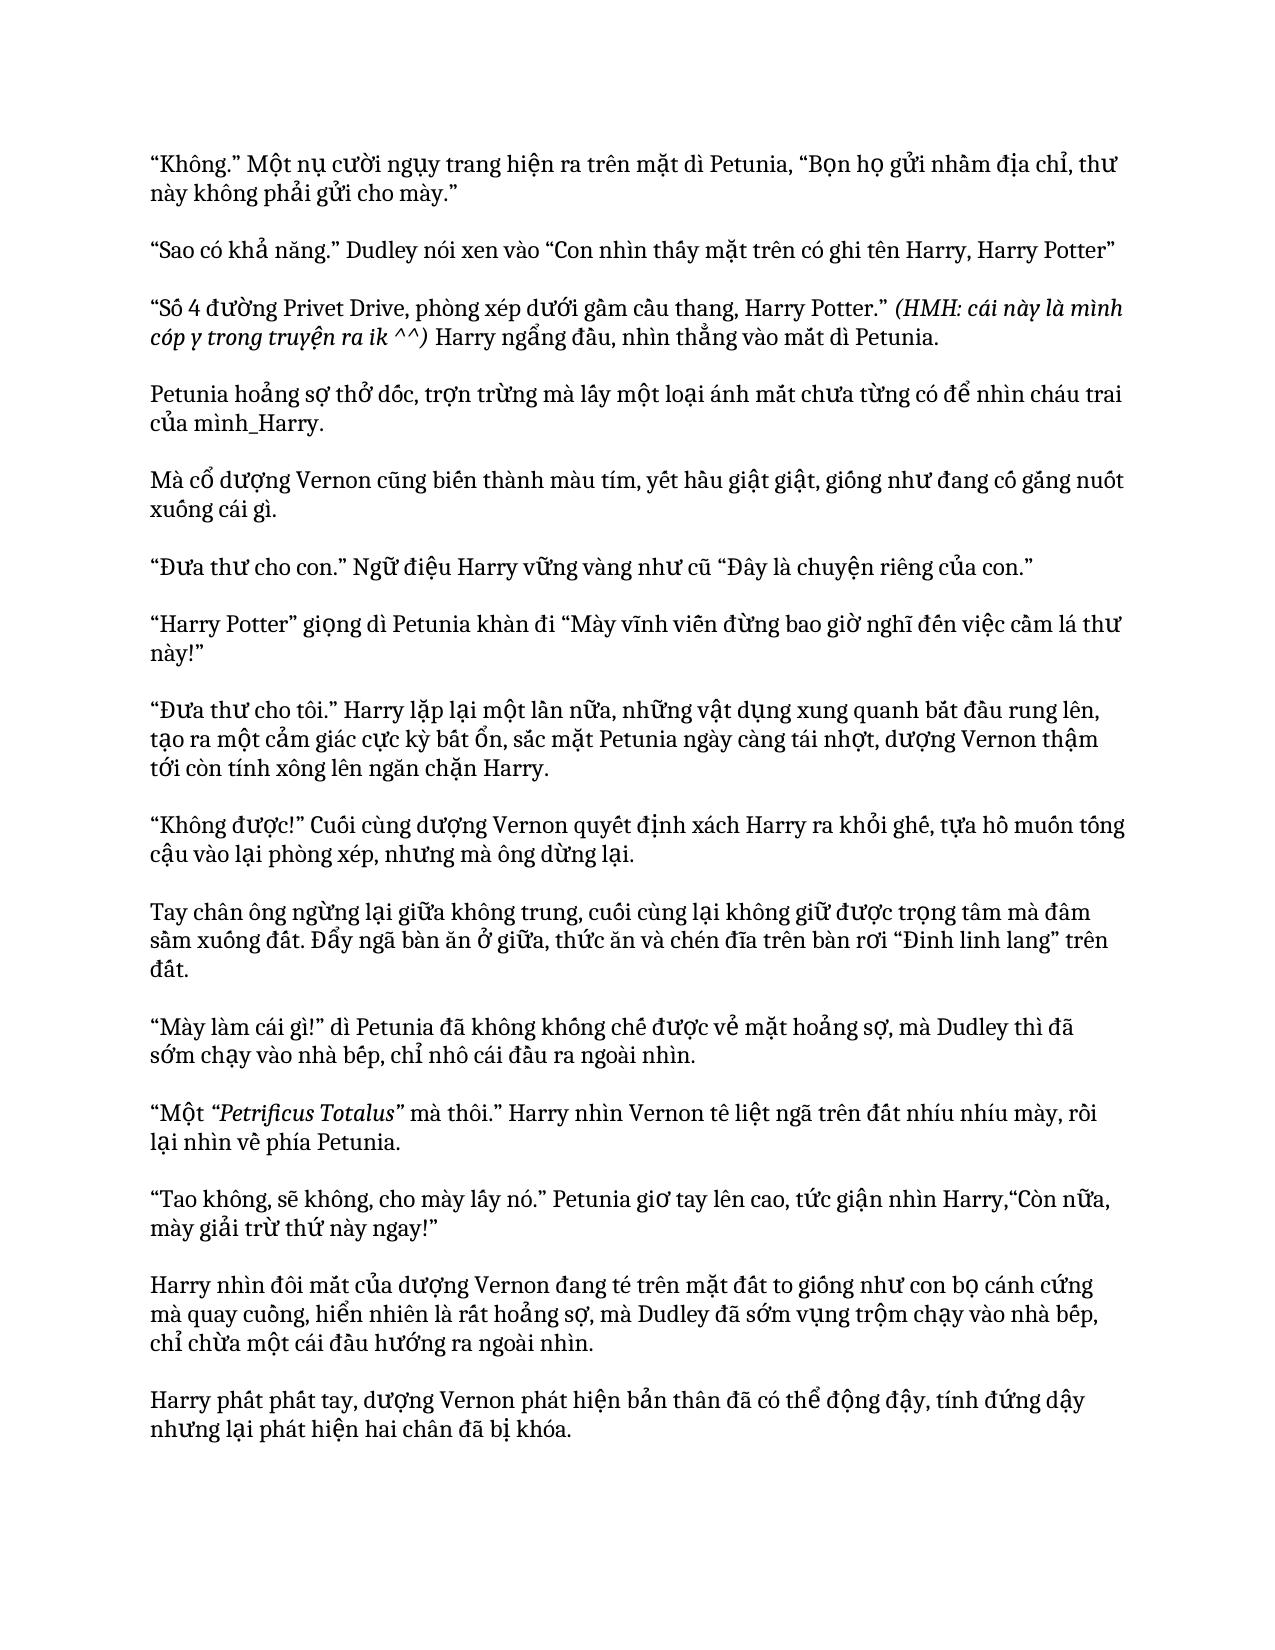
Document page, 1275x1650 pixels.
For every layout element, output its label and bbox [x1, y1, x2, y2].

text [150, 150, 1125, 1472]
